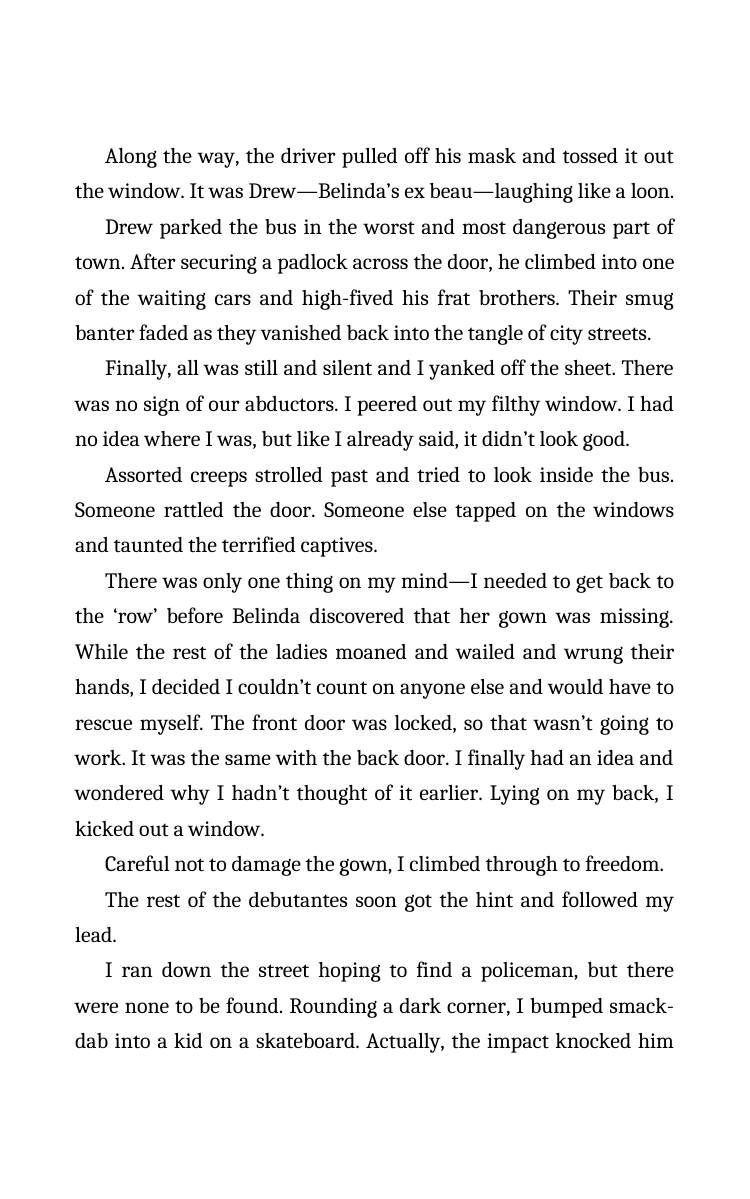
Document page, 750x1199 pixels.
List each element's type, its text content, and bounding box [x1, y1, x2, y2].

text Finally, all was still and silent and I yanked off the sheet. There was no sign of our abductors. I peered out my filthy window. I had no idea where I was, but like I already said, it didn’t look good. [75, 347, 675, 454]
text Assorted creeps strolled past and tried to look inside the bus. Someone rattled the door. Someone else tapped on the windows and taunted the terrified captives. [75, 454, 675, 560]
text Careful not to damage the gown, I climbed through to freedom. [75, 843, 675, 879]
text There was only one thing on my mind—I needed to get back to the ‘row’ before Belinda discovered that her gown was missing. While the rest of the ladies moaned and wailed and wrung their hands, I decided I couldn’t count on anyone else and would have to rescue myself. The front door was locked, so that wasn’t going to work. It was the same with the back door. I finally had an idea and wondered why I hadn’t thought of it earlier. Lying on my back, I kicked out a window. [75, 560, 675, 843]
text The rest of the debutantes soon got the hint and followed my lead. [75, 879, 675, 949]
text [75, 949, 675, 1056]
text Drew parked the bus in the worst and most dangerous part of town. After securing a padlock across the door, he climbed into one of the waiting cars and high-fived his frat brothers. Their smug banter faded as they vanished back into the tangle of city streets. [75, 206, 675, 347]
text Along the way, the driver pulled off his mask and tossed it out the window. It was Drew—Belinda’s ex beau—laughing like a loon. [75, 135, 675, 206]
